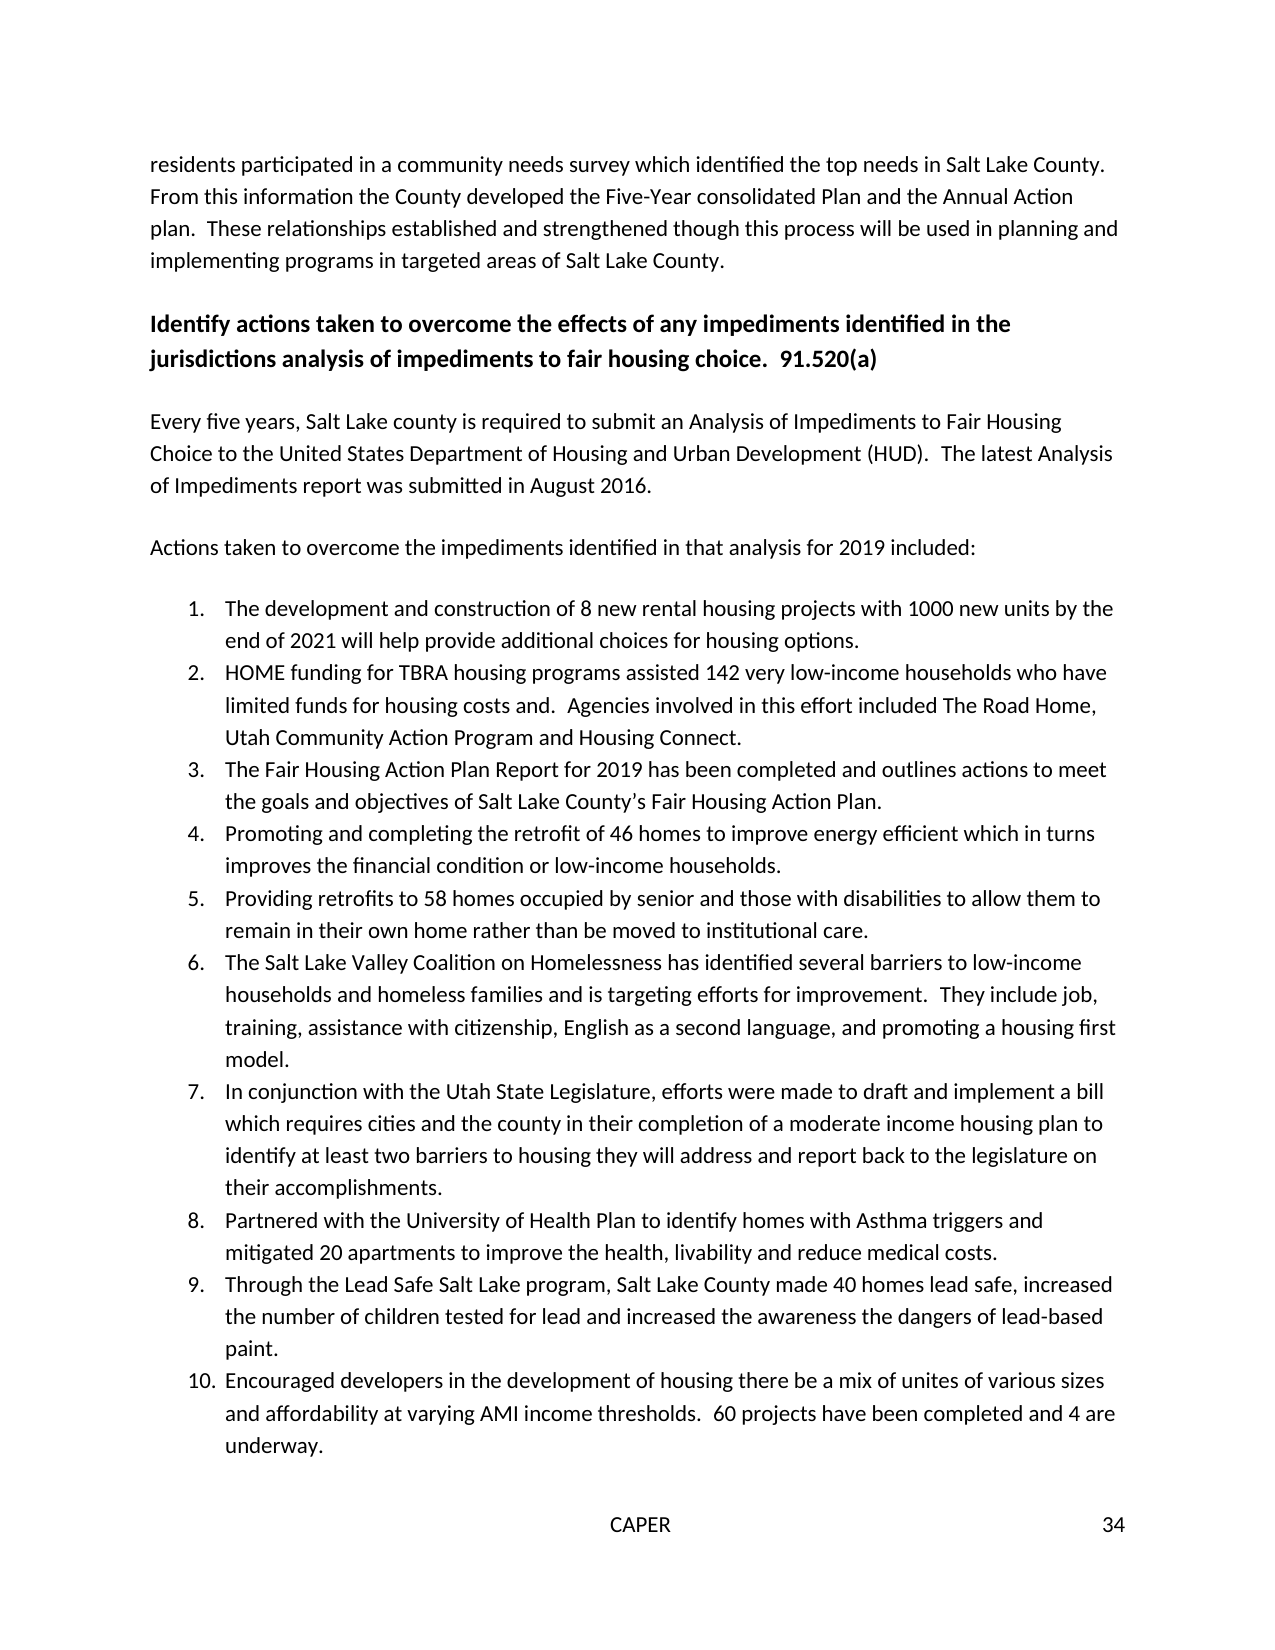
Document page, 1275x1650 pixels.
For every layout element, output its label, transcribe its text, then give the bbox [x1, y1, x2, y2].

list The Fair Housing Action Plan Report for 2019 has been completed and outlines actions to meet the goals and objectives of Salt Lake County’s Fair Housing Action Plan. [187, 755, 1125, 815]
list The Salt Lake Valley Coalition on Homelessness has identified several barriers to low-income households and homeless families and is targeting efforts for improvement. They include job, training, assistance with citizenship, English as a second language, and promoting a housing first model. [187, 948, 1125, 1073]
list The development and construction of 8 new rental housing projects with 1000 new units by the end of 2021 will help provide additional choices for housing options. [187, 594, 1125, 654]
list Promoting and completing the retrofit of 46 homes to improve energy efficient which in turns improves the financial condition or low-income households. [187, 819, 1125, 880]
text Actions taken to overcome the impediments identified in that analysis for 2019 included: [150, 533, 1125, 561]
text Identify actions taken to overcome the effects of any impediments identified in the jurisdictions analysis of impediments to fair housing choice. 91.520(a) [150, 308, 1125, 373]
list Providing retrofits to 58 homes occupied by senior and those with disabilities to allow them to remain in their own home rather than be moved to institutional care. [187, 884, 1125, 944]
text Every five years, Salt Lake county is required to submit an Analysis of Impediments to Fair Housing Choice to the United States Department of Housing and Urban Development (HUD). The latest Analysis of Impediments report was submitted in August 2016. [150, 407, 1125, 499]
list In conjunction with the Utah State Legislature, efforts were made to draft and implement a bill which requires cities and the county in their completion of a moderate income housing plan to identify at least two barriers to housing they will address and report back to the legislature on their accomplishments. [187, 1077, 1125, 1202]
list Through the Lead Safe Salt Lake program, Salt Lake County made 40 homes lead safe, increased the number of children tested for lead and increased the awareness the dangers of lead-based paint. [187, 1270, 1125, 1362]
list HOME funding for TBRA housing programs assisted 142 very low-income households who have limited funds for housing costs and. Agencies involved in this effort included The Road Home, Utah Community Action Program and Housing Connect. [187, 658, 1125, 751]
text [150, 150, 1125, 274]
list Encouraged developers in the development of housing there be a mix of unites of various sizes and affordability at varying AMI income thresholds. 60 projects have been completed and 4 are underway. [187, 1367, 1125, 1459]
list Partnered with the University of Health Plan to identify homes with Asthma triggers and mitigated 20 apartments to improve the health, livability and reduce medical costs. [187, 1206, 1125, 1266]
